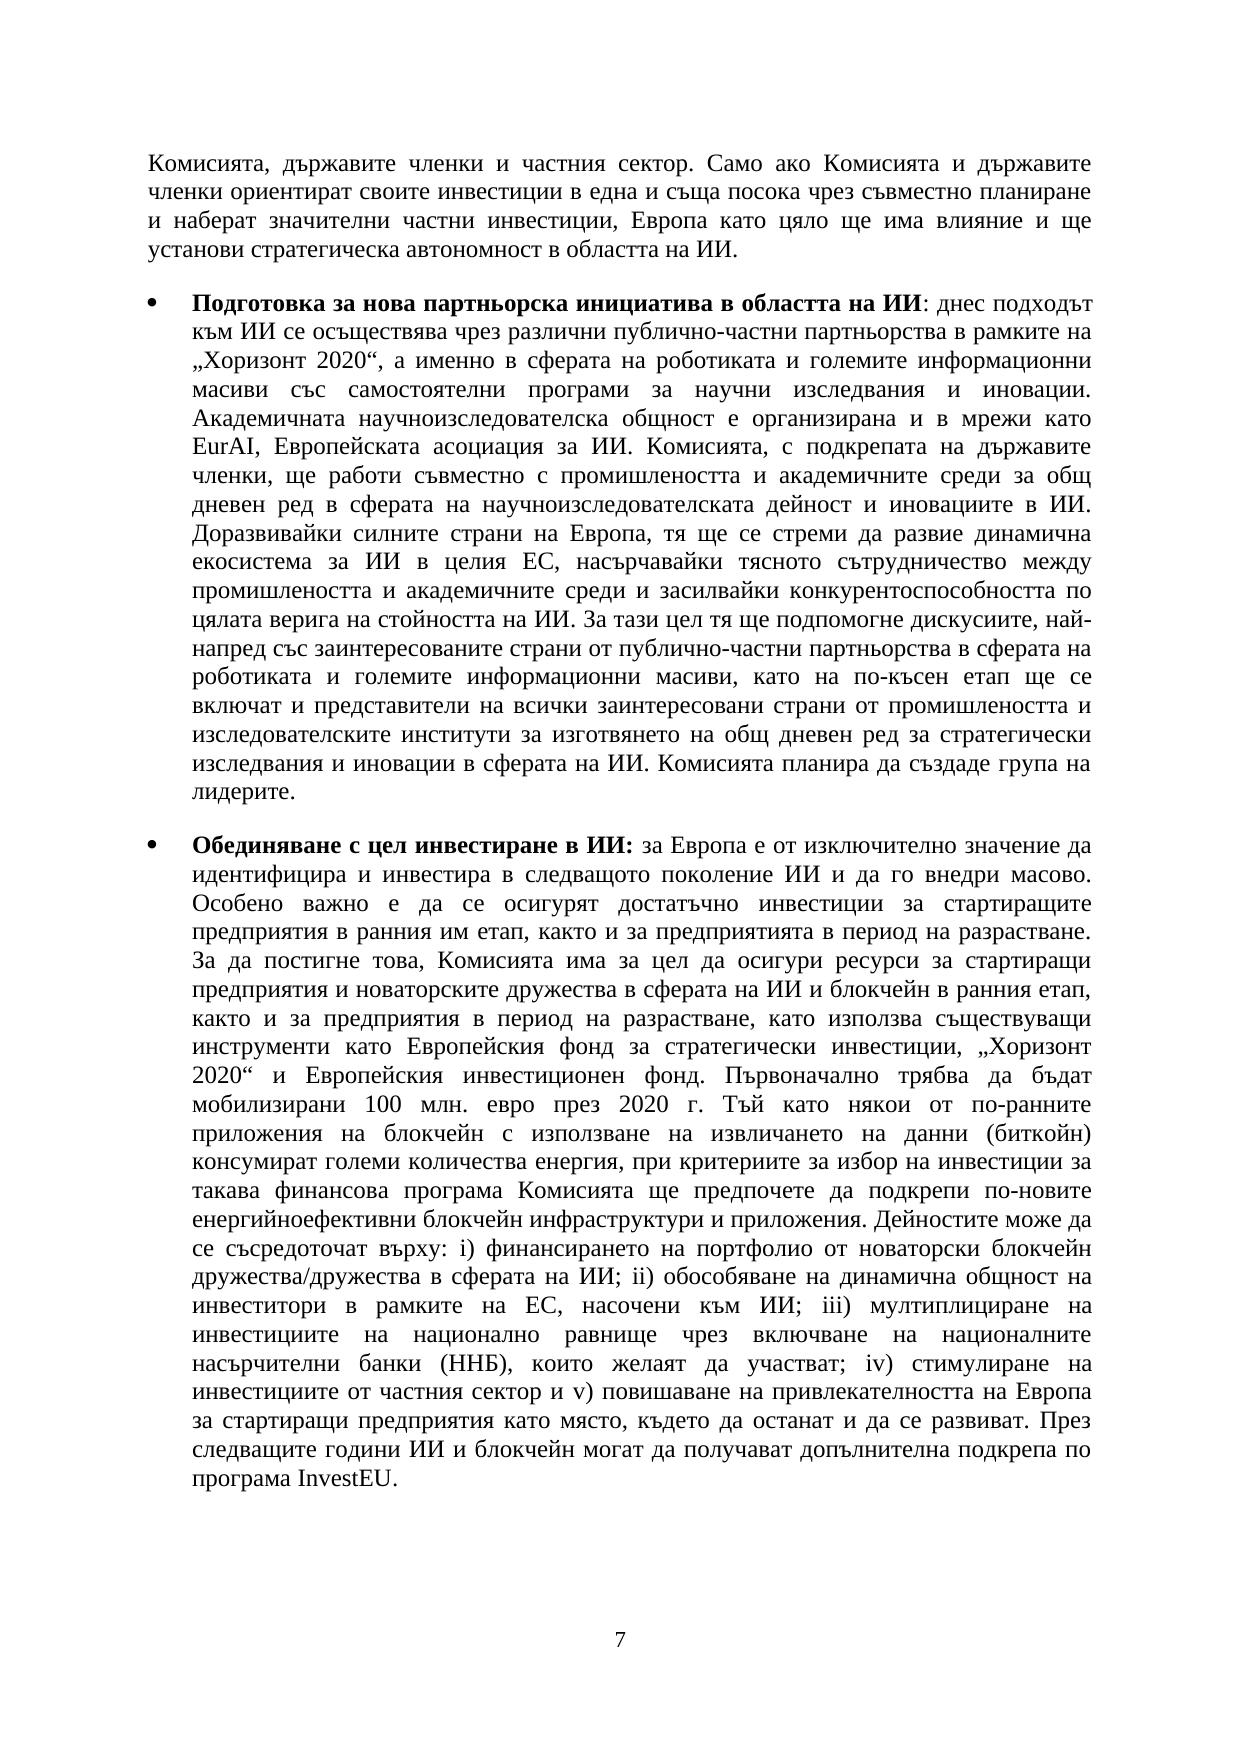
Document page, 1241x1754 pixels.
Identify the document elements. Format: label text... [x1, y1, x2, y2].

list Обединяване с цел инвестиране в ИИ: за Европа е от изключително значение да идентифицира и инвестира в следващото поколение ИИ и да го внедри масово. Особено важно е да се осигурят достатъчно инвестиции за стартиращите предприятия в ранния им етап, както и за предприятията в период на разрастване. За да постигне това, Комисията има за цел да осигури ресурси за стартиращи предприятия и новаторските дружества в сферата на ИИ и блокчейн в ранния етап, както и за предприятия в период на разрастване, като използва съществуващи инструменти като Европейския фонд за стратегически инвестиции, „Хоризонт 2020“ и Европейския инвестиционен фонд. Първоначално трябва да бъдат мобилизирани 100 млн. евро през 2020 г. Тъй като някои от по-ранните приложения на блокчейн с използване на извличането на данни (биткойн) консумират големи количества енергия, при критериите за избор на инвестиции за такава финансова програма Комисията ще предпочете да подкрепи по-новите енергийноефективни блокчейн инфраструктури и приложения. Дейностите може да се съсредоточат върху: i) финансирането на портфолио от новаторски блокчейн дружества/дружества в сферата на ИИ; ii) обособяване на динамична общност на инвеститори в рамките на ЕС, насочени към ИИ; iii) мултиплициране на инвестициите на национално равнище чрез включване на националните насърчителни банки (ННБ), които желаят да участват; iv) стимулиране на инвестициите от частния сектор и v) повишаване на привлекателността на Европа за стартиращи предприятия като място, където да останат и да се развиват. През следващите години ИИ и блокчейн могат да получават допълнителна подкрепа по програма InvestEU. [148, 830, 1093, 1491]
list Подготовка за нова партньорска инициатива в областта на ИИ: днес подходът към ИИ се осъществява чрез различни публично-частни партньорства в рамките на „Хоризонт 2020“, а именно в сферата на роботиката и големите информационни масиви със самостоятелни програми за научни изследвания и иновации. Академичната научноизследователска общност е организирана и в мрежи като EurAI, Европейската асоциация за ИИ. Комисията, с подкрепата на държавите членки, ще работи съвместно с промишлеността и академичните среди за общ дневен ред в сферата на научноизследователската дейност и иновациите в ИИ. Доразвивайки силните страни на Европа, тя ще се стреми да развие динамична екосистема за ИИ в целия ЕС, насърчавайки тясното сътрудничество между промишлеността и академичните среди и засилвайки конкурентоспособността по цялата верига на стойността на ИИ. За тази цел тя ще подпомогне дискусиите, най-напред със заинтересованите страни от публично-частни партньорства в сферата на роботиката и големите информационни масиви, като на по-късен етап ще се включат и представители на всички заинтересовани страни от промишлеността и изследователските институти за изготвянето на общ дневен ред за стратегически изследвания и иновации в сферата на ИИ. Комисията планира да създаде група на лидерите. [148, 288, 1093, 805]
text За да се улеснят и засилят инвестициите в ИИ и да се увеличи максимално въздействието им върху публичния и частния сектор, са нужни общите усилия на Комисията, държавите членки и частния сектор. Само ако Комисията и държавите членки ориентират своите инвестиции в една и съща посока чрез съвместно планиране и наберат значителни частни инвестиции, Европа като цяло ще има влияние и ще установи стратегическа автономност в областта на ИИ. [148, 148, 1093, 263]
